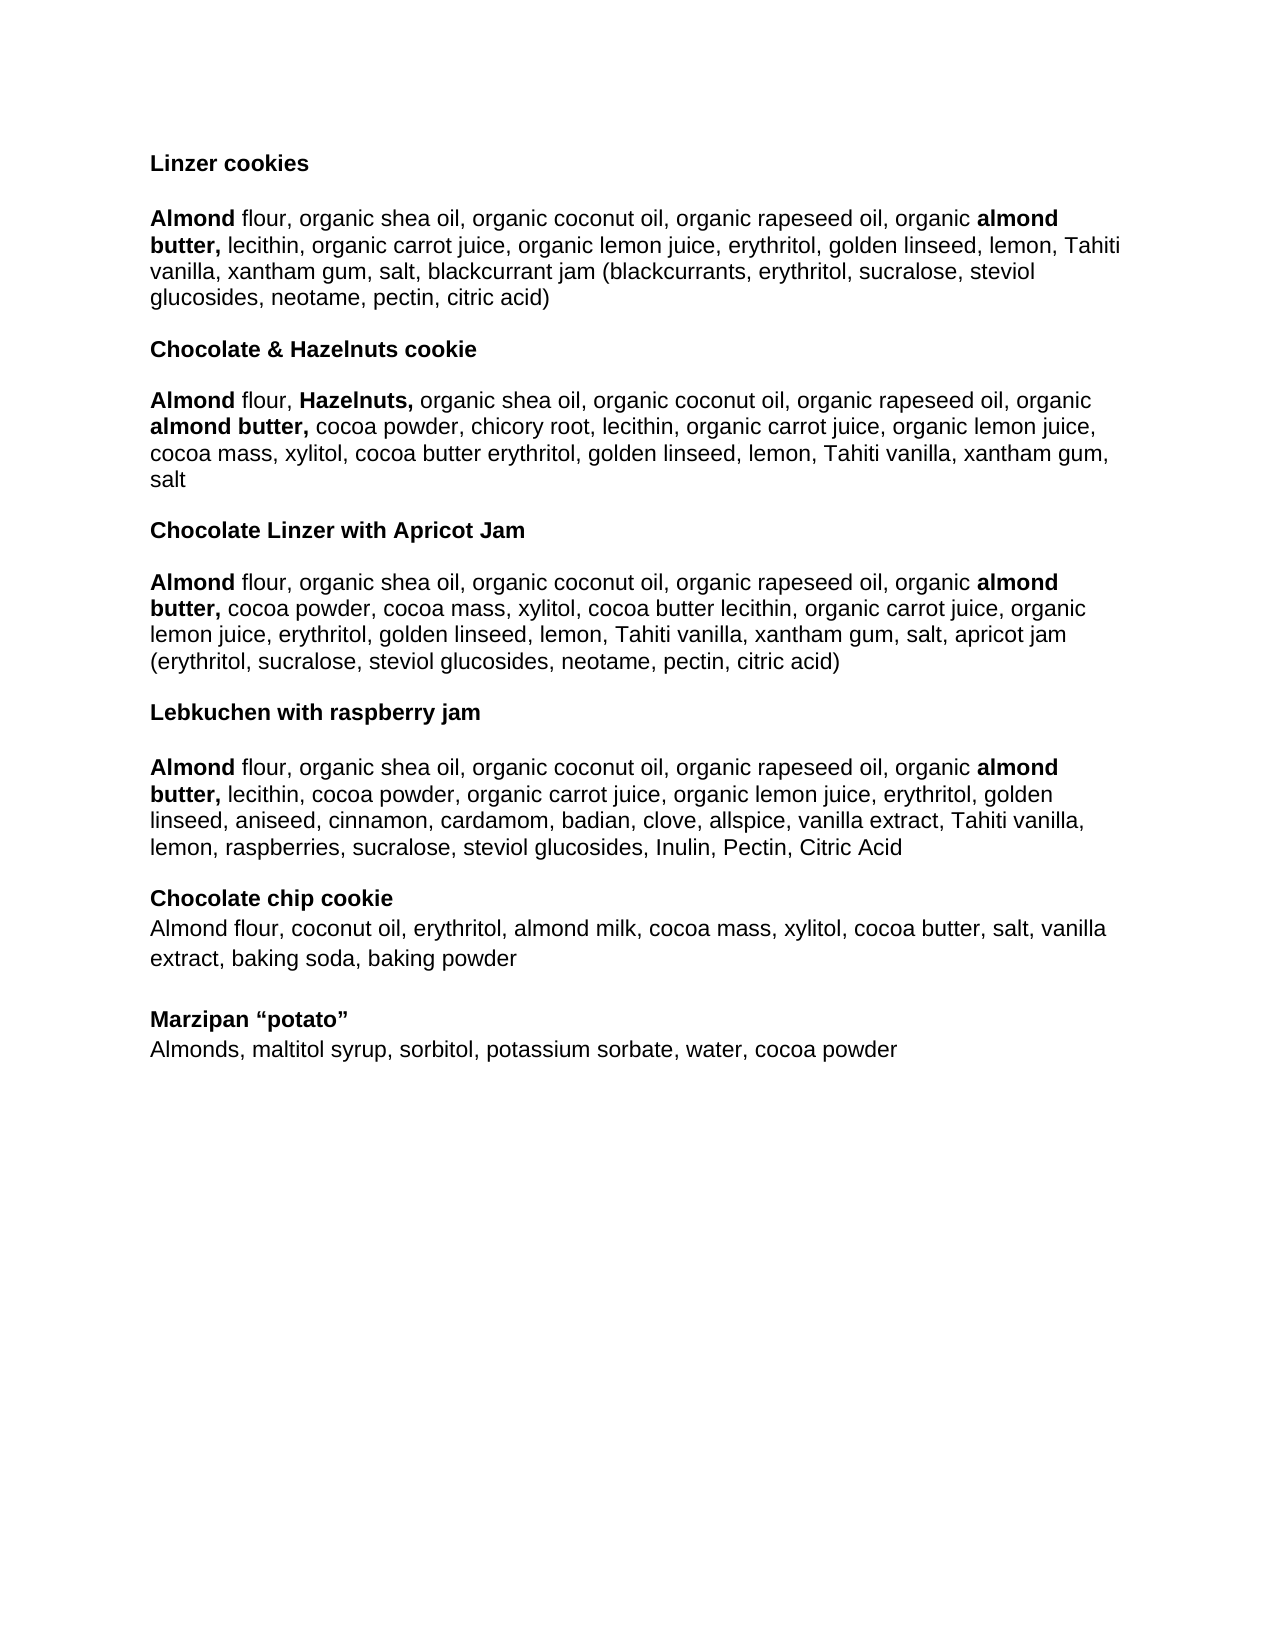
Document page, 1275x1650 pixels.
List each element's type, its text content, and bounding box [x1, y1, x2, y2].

text Marzipan “potato” [150, 1006, 1125, 1032]
text Chocolate chip cookie [150, 885, 1125, 911]
text Almond flour, organic shea oil, organic coconut oil, organic rapeseed oil, organic almond butter, lecithin, cocoa powder, organic carrot juice, organic lemon juice, erythritol, golden linseed, aniseed, cinnamon, cardamom, badian, clove, allspice, vanilla extract, Tahiti vanilla, lemon, raspberries, sucralose, steviol glucosides, Inulin, Pectin, Citric Acid [150, 754, 1125, 860]
text Chocolate Linzer with Apricot Jam [150, 517, 1125, 544]
text Chocolate & Hazelnuts cookie [150, 336, 1125, 362]
text Almond flour, coconut oil, erythritol, almond milk, cocoa mass, xylitol, cocoa butter, salt, vanilla extract, baking soda, baking powder [150, 915, 1125, 972]
text Lebkuchen with raspberry jam [150, 699, 1125, 726]
text Almond flour, Hazelnuts, organic shea oil, organic coconut oil, organic rapeseed oil, organic almond butter, cocoa powder, chicory root, lecithin, organic carrot juice, organic lemon juice, cocoa mass, xylitol, cocoa butter erythritol, golden linseed, lemon, Tahiti vanilla, xantham gum, salt [150, 387, 1125, 492]
text Almond flour, organic shea oil, organic coconut oil, organic rapeseed oil, organic almond butter, lecithin, organic carrot juice, organic lemon juice, erythritol, golden linseed, lemon, Tahiti vanilla, xantham gum, salt, blackcurrant jam (blackcurrants, erythritol, sucralose, steviol glucosides, neotame, pectin, citric acid) [150, 205, 1125, 311]
text Almonds, maltitol syrup, sorbitol, potassium sorbate, water, cocoa powder [150, 1036, 1125, 1062]
text Linzer cookies [150, 150, 1125, 176]
text Almond flour, organic shea oil, organic coconut oil, organic rapeseed oil, organic almond butter, cocoa powder, cocoa mass, xylitol, cocoa butter lecithin, organic carrot juice, organic lemon juice, erythritol, golden linseed, lemon, Tahiti vanilla, xantham gum, salt, apricot jam (erythritol, sucralose, steviol glucosides, neotame, pectin, citric acid) [150, 569, 1125, 674]
